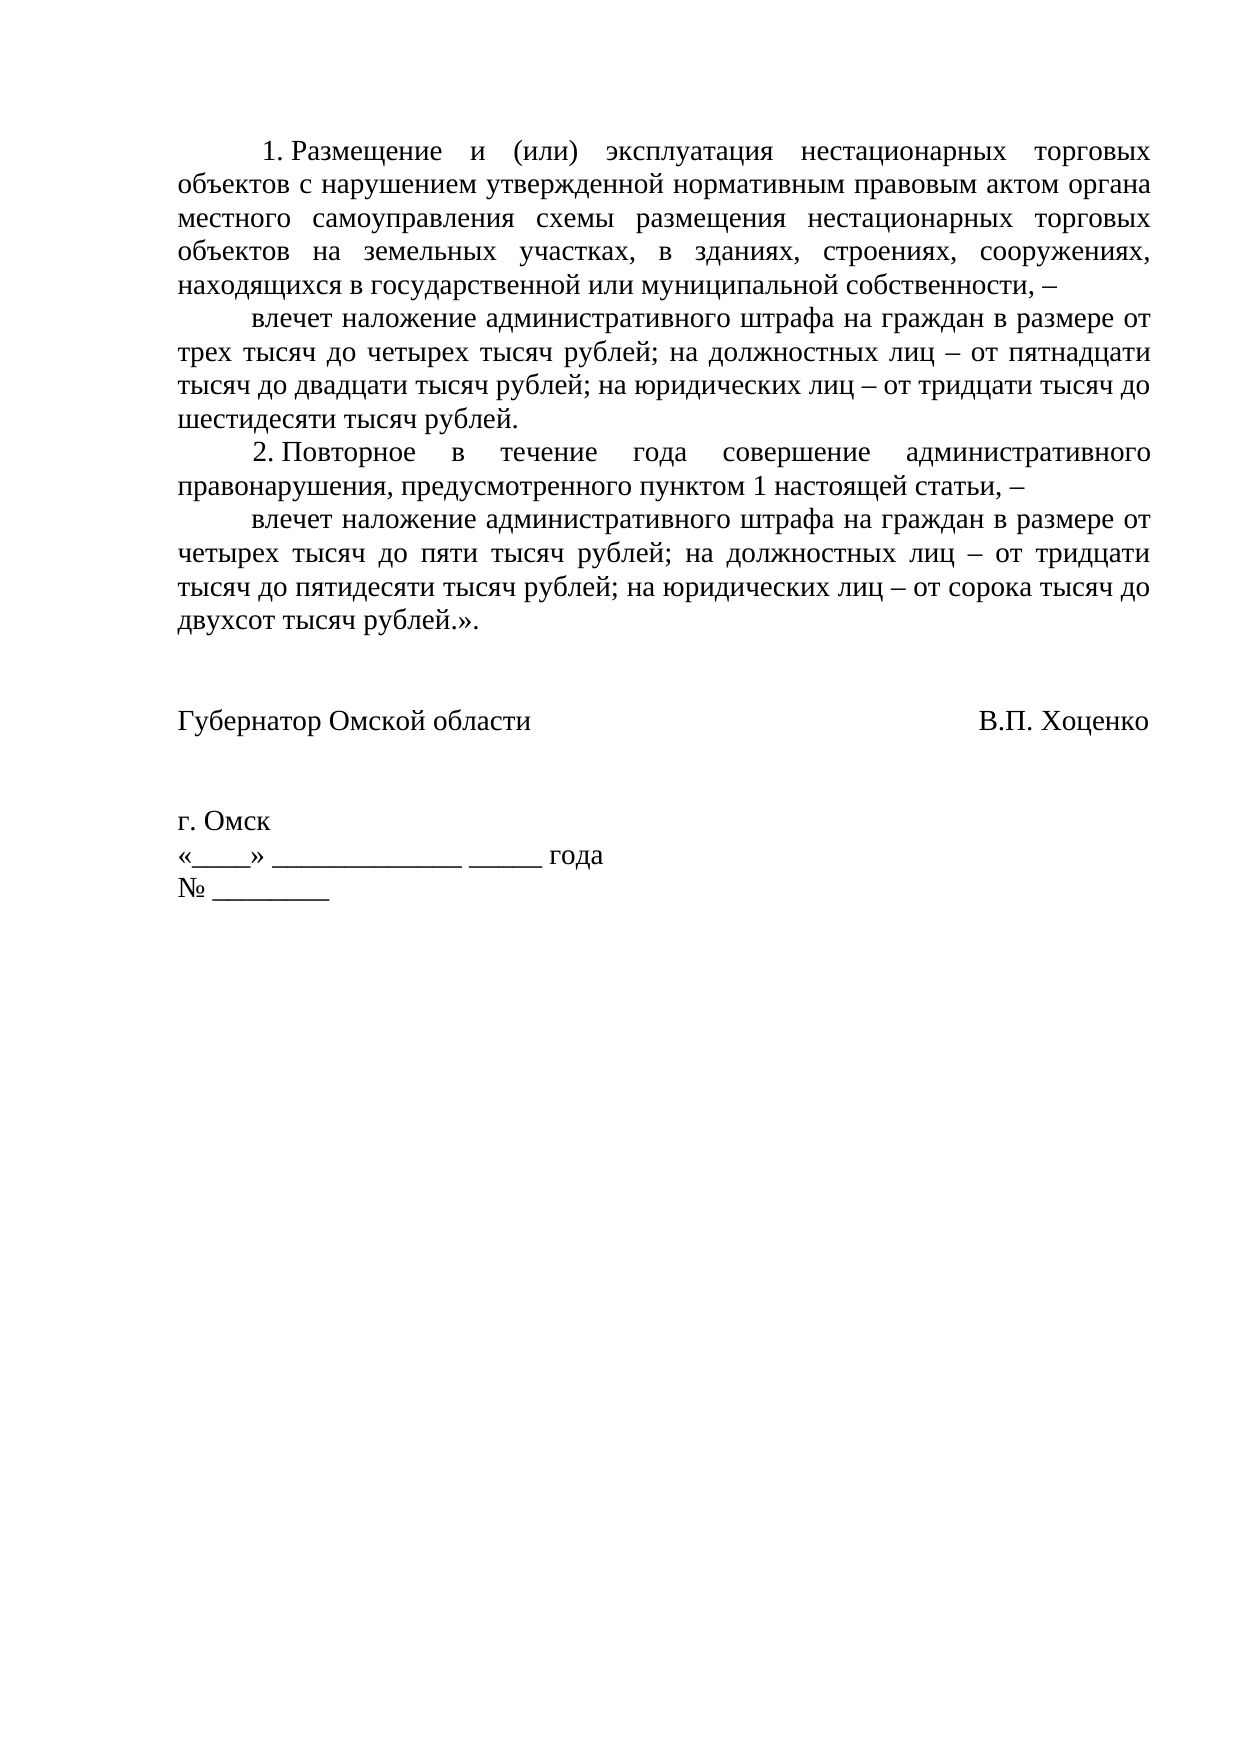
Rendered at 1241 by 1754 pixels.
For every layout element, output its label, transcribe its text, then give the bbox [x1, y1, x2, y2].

text влечет наложение административного штрафа на граждан в размере от трех тысяч до четырех тысяч рублей; на должностных лиц – от пятнадцати тысяч до двадцати тысяч рублей; на юридических лиц – от тридцати тысяч до шестидесяти тысяч рублей. [177, 300, 1152, 434]
text «____» _____________ _____ года [177, 837, 1152, 871]
text 1. Размещение и (или) эксплуатация нестационарных торговых объектов с нарушением утвержденной нормативным правовым актом органа местного самоуправления схемы размещения нестационарных торговых объектов на земельных участках, в зданиях, строениях, сооружениях, находящихся в государственной или муниципальной собственности, – [177, 133, 1152, 300]
text № ________ [177, 871, 1152, 904]
text Губернатор Омской области В.П. Хоценко [177, 703, 1152, 736]
text 2. Повторное в течение года совершение административного правонарушения, предусмотренного пунктом 1 настоящей статьи, – [177, 434, 1152, 502]
text влечет наложение административного штрафа на граждан в размере от четырех тысяч до пяти тысяч рублей; на должностных лиц – от тридцати тысяч до пятидесяти тысяч рублей; на юридических лиц – от сорока тысяч до двухсот тысяч рублей.». [177, 502, 1152, 636]
text г. Омск [177, 803, 1152, 837]
